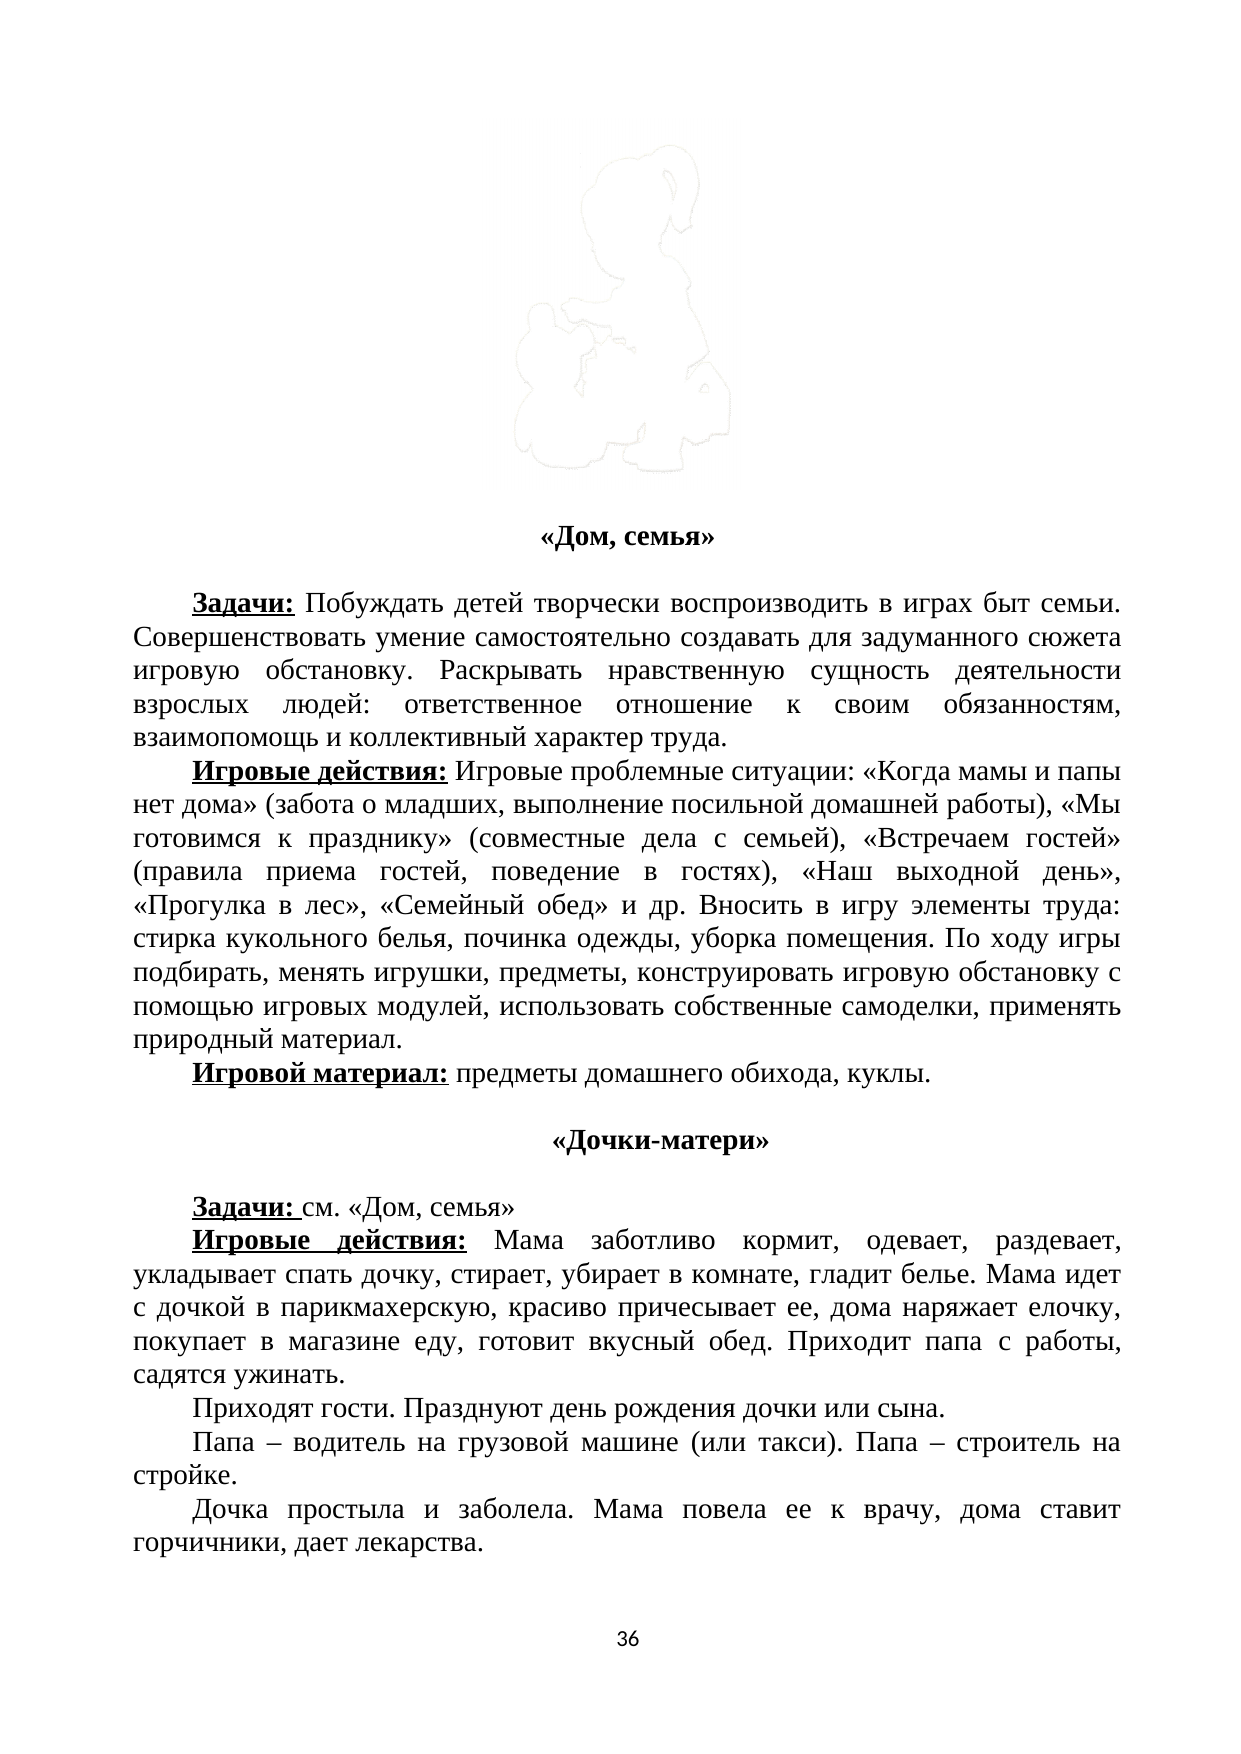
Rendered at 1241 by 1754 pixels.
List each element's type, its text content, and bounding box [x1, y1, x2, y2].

text Задачи: Побуждать детей творчески воспроизводить в играх быт семьи. Совершенствовать умение самостоятельно создавать для задуманного сюжета игровую обстановку. Раскрывать нравственную сущность деятельности взрослых людей: ответственное отношение к своим обязанностям, взаимопомощь и коллективный характер труда. [133, 585, 1122, 753]
text Приходят гости. Празднуют день рождения дочки или сына. [133, 1390, 1122, 1424]
text Задачи: см. «Дом, семья» [133, 1189, 1122, 1222]
text Игровой материал: предметы домашнего обихода, куклы. [133, 1055, 1122, 1088]
text Игровые действия: Игровые проблемные ситуации: «Когда мамы и папы нет дома» (забота о младших, выполнение посильной домашней работы), «Мы готовимся к празднику» (совместные дела с семьей), «Встречаем гостей» (правила приема гостей, поведение в гостях), «Наш выходной день», «Прогулка в лес», «Семейный обед» и др. Вносить в игру элементы труда: стирка кукольного белья, починка одежды, уборка помещения. По ходу игры подбирать, менять игрушки, предметы, конструировать игровую обстановку с помощью игровых модулей, использовать собственные самоделки, применять природный материал. [133, 753, 1122, 1055]
text «Дочки-матери» [133, 1122, 1122, 1155]
text Папа – водитель на грузовой машине (или такси). Папа – строитель на стройке. [133, 1424, 1122, 1491]
text Дочка простыла и заболела. Мама повела ее к врачу, дома ставит горчичники, дает лекарства. [133, 1491, 1122, 1558]
text Игровые действия: Мама заботливо кормит, одевает, раздевает, укладывает спать дочку, стирает, убирает в комнате, гладит белье. Мама идет с дочкой в парикмахерскую, красиво причесывает ее, дома наряжает елочку, покупает в магазине еду, готовит вкусный обед. Приходит папа с работы, садятся ужинать. [133, 1222, 1122, 1390]
text «Дом, семья» [133, 518, 1122, 552]
